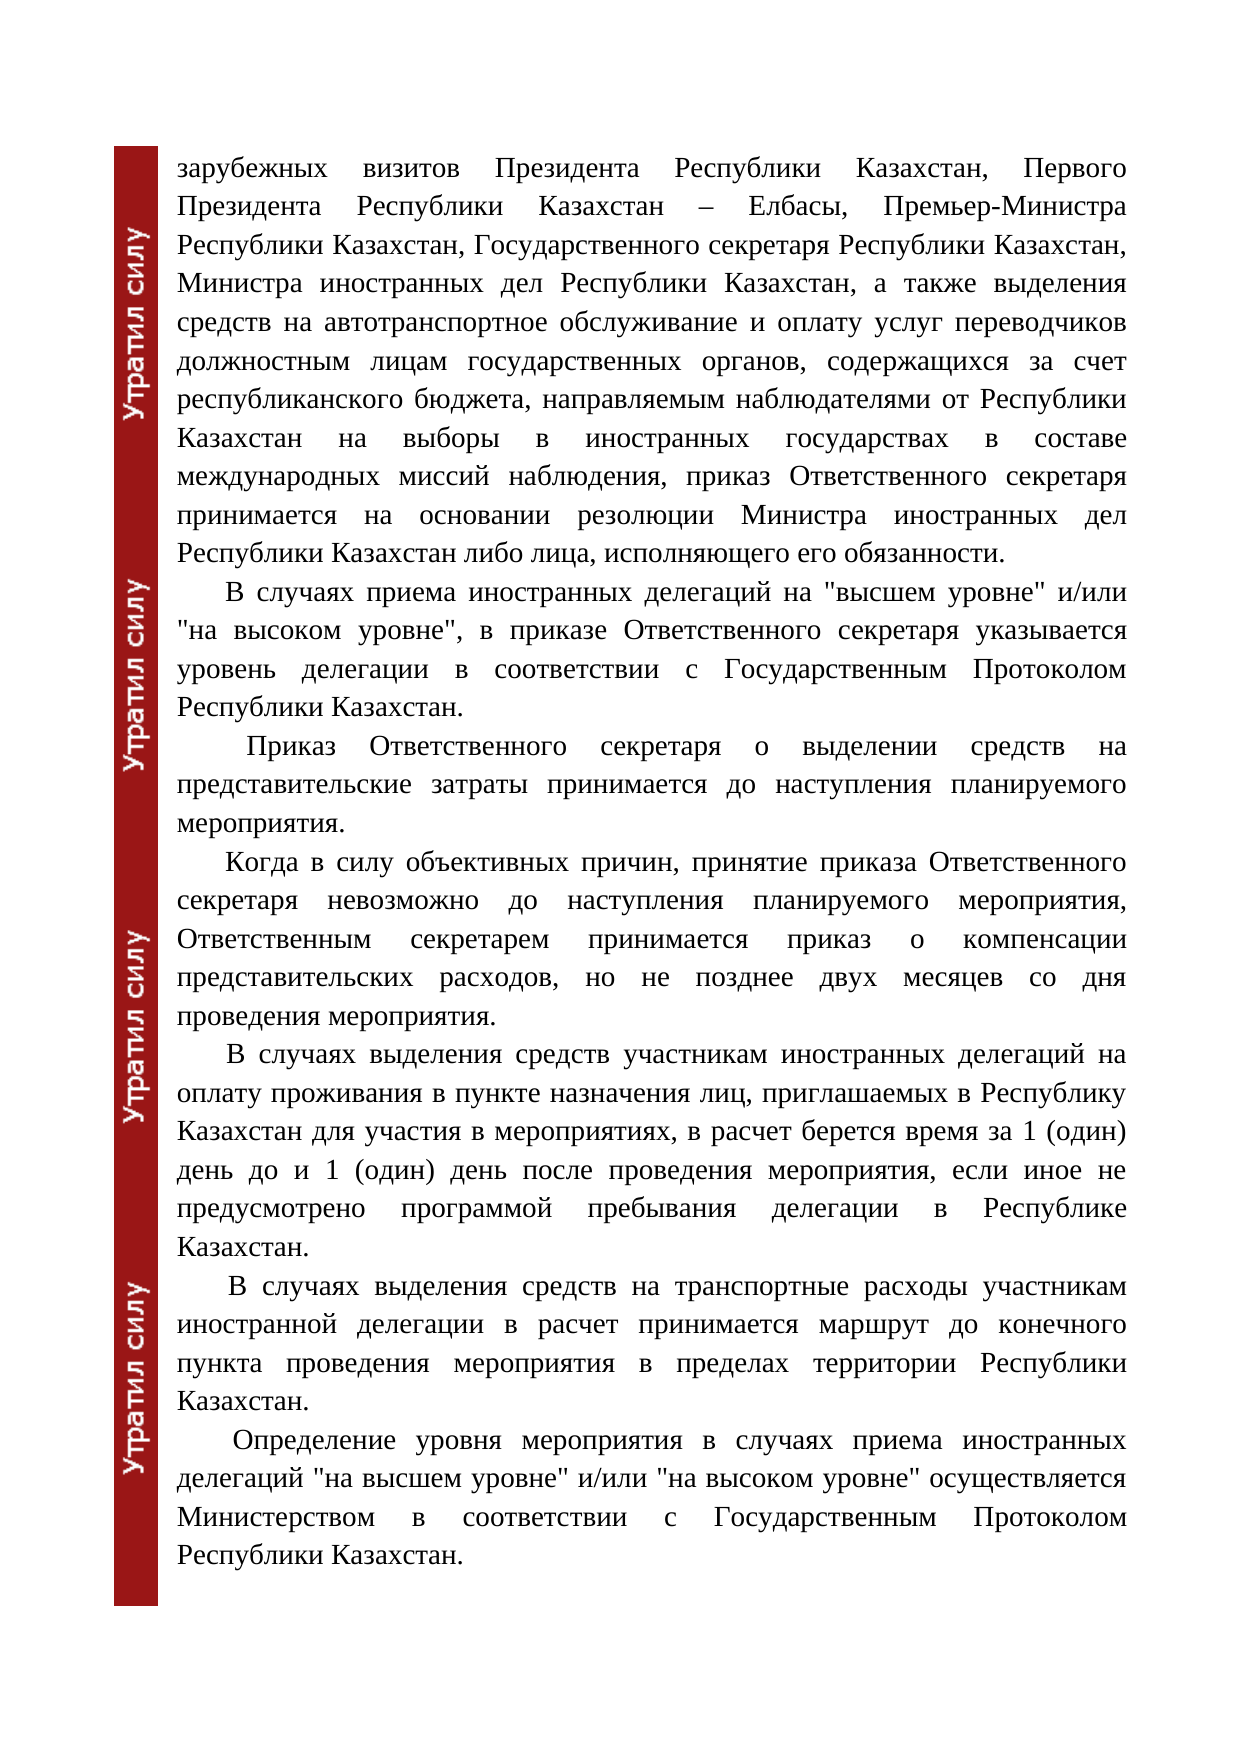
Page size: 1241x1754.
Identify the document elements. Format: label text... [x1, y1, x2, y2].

text Приказ Ответственного секретаря о выделении средств на представительские затраты принимается до наступления планируемого мероприятия. [112, 728, 1128, 839]
text В случаях приема иностранных делегаций на "высшем уровне" и/или "на высоком уровне", в приказе Ответственного секретаря указывается уровень делегации в соответствии с Государственным Протоколом Республики Казахстан. [112, 574, 1128, 723]
picture [114, 1031, 158, 1036]
text Определение уровня мероприятия в случаях приема иностранных делегаций "на высшем уровне" и/или "на высоком уровне" осуществляется Министерством в соответствии с Государственным Протоколом Республики Казахстан. [112, 1422, 1128, 1571]
picture [114, 1571, 158, 1606]
picture [114, 146, 158, 150]
picture [114, 569, 158, 574]
picture [114, 723, 158, 728]
text В случаях выделения средств участникам иностранных делегаций на оплату проживания в пункте назначения лиц, приглашаемых в Республику Казахстан для участия в мероприятиях, в расчет берется время за 1 (один) день до и 1 (один) день после проведения мероприятия, если иное не предусмотрено программой пребывания делегации в Республике Казахстан. [112, 1036, 1128, 1263]
picture [114, 1417, 158, 1422]
text В случаях выделения средств на транспортные расходы участникам иностранной делегации в расчет принимается маршрут до конечного пункта проведения мероприятия в пределах территории Республики Казахстан. [112, 1268, 1128, 1417]
picture [114, 839, 158, 844]
picture [114, 1263, 158, 1268]
text Когда в силу объективных причин, принятие приказа Ответственного секретаря невозможно до наступления планируемого мероприятия, Ответственным секретарем принимается приказ о компенсации представительских расходов, но не позднее двух месяцев со дня проведения мероприятия. [112, 844, 1128, 1031]
